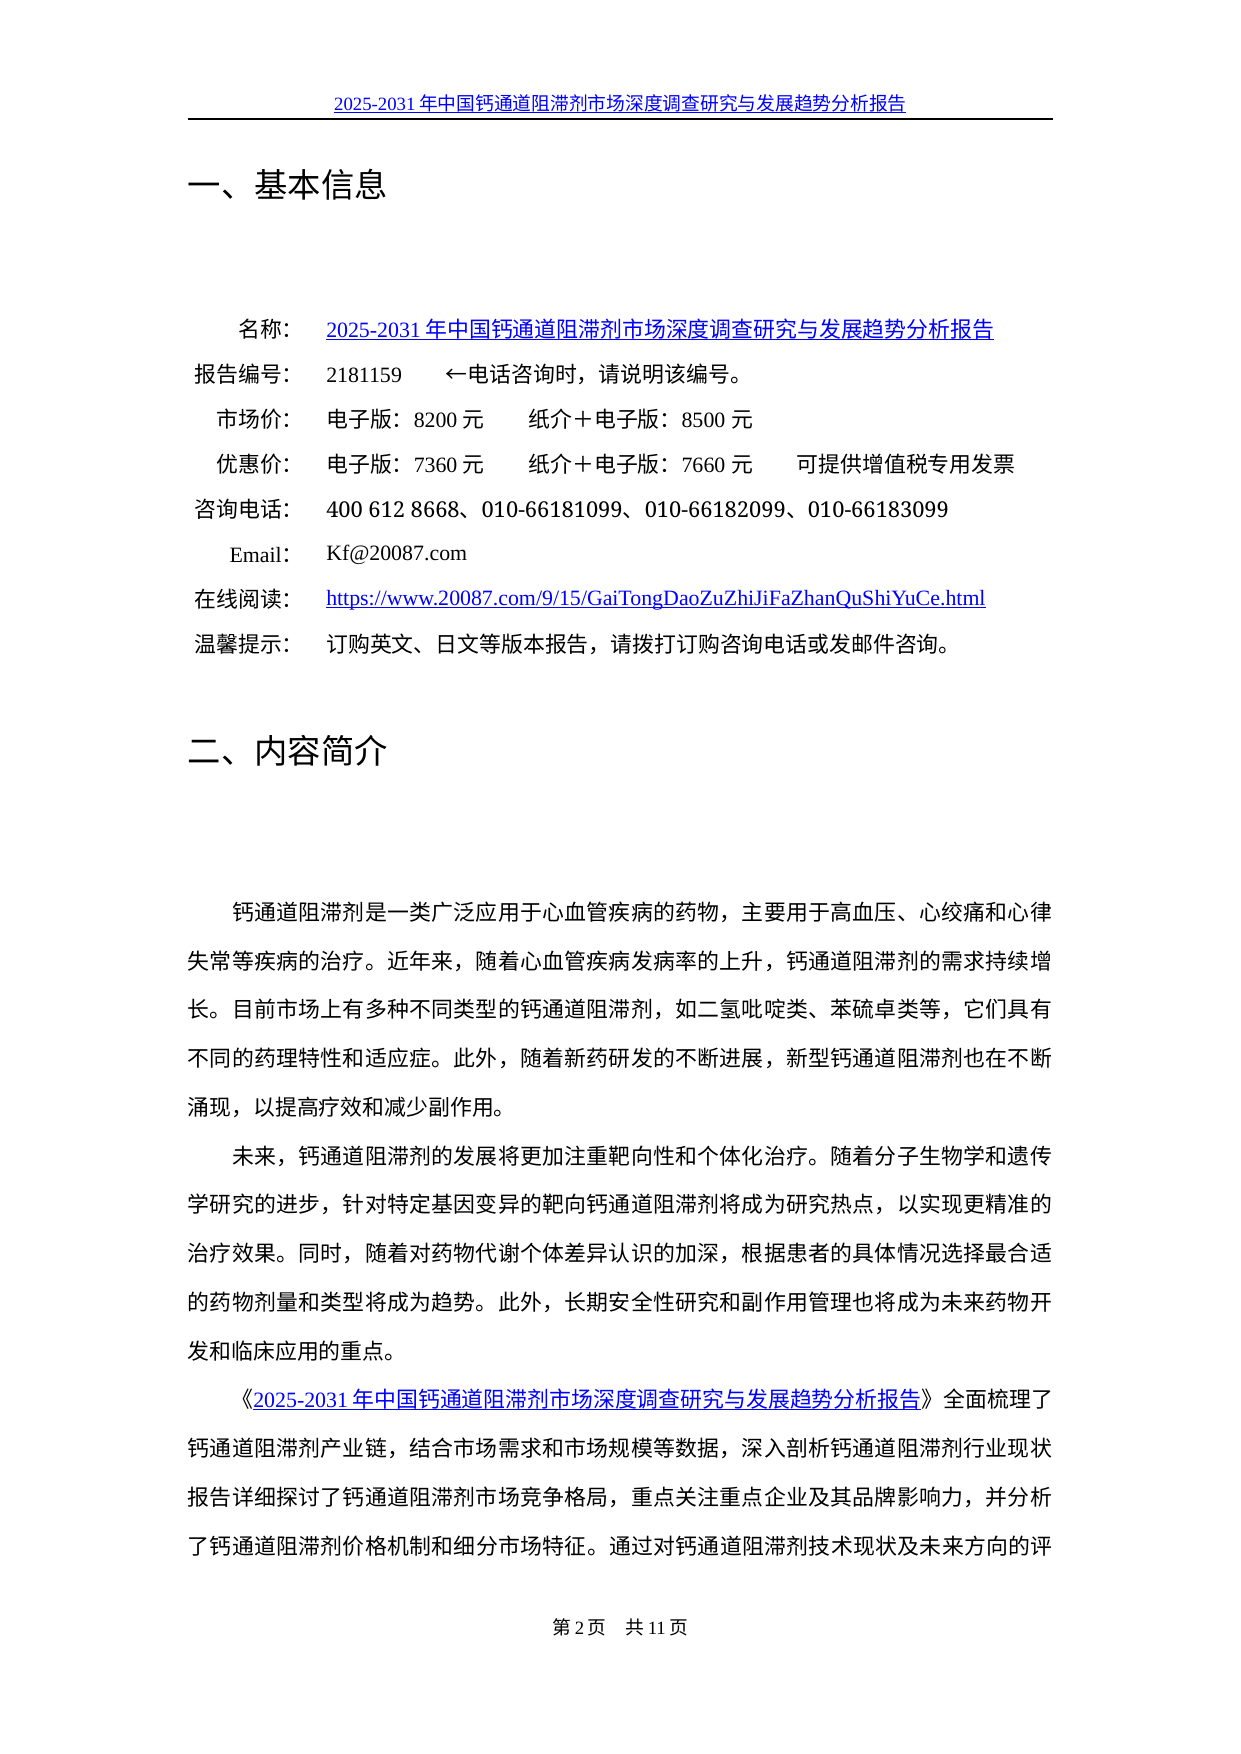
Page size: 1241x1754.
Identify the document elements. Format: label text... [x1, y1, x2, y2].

table_cell 电子版：7360 元 纸介＋电子版：7660 元 可提供增值税专用发票 [315, 447, 1073, 492]
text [187, 894, 1053, 1561]
table_cell 市场价： [167, 402, 315, 447]
title 一、基本信息 [187, 150, 1053, 215]
table_cell 在线阅读： [167, 582, 315, 627]
table_cell Kf@20087.com [315, 537, 1073, 582]
table_cell 报告编号： [167, 357, 315, 402]
table_cell [315, 582, 1073, 627]
table_header 名称： [167, 312, 315, 357]
table_cell 订购英文、日文等版本报告，请拨打订购咨询电话或发邮件咨询。 [315, 627, 1073, 672]
table_cell 优惠价： [167, 447, 315, 492]
table_header 2025-2031年中国钙通道阻滞剂市场深度调查研究与发展趋势分析报告 [315, 312, 1073, 357]
table_cell 温馨提示： [167, 627, 315, 672]
table_cell Email： [167, 537, 315, 582]
table_cell 2181159 ←电话咨询时，请说明该编号。 [315, 357, 1073, 402]
title 二、内容简介 [187, 717, 1053, 782]
table_cell 咨询电话： [167, 492, 315, 537]
table_cell 400 612 8668、010-66181099、010-66182099、010-66183099 [315, 492, 1073, 537]
table_cell 电子版：8200 元 纸介＋电子版：8500 元 [315, 402, 1073, 447]
